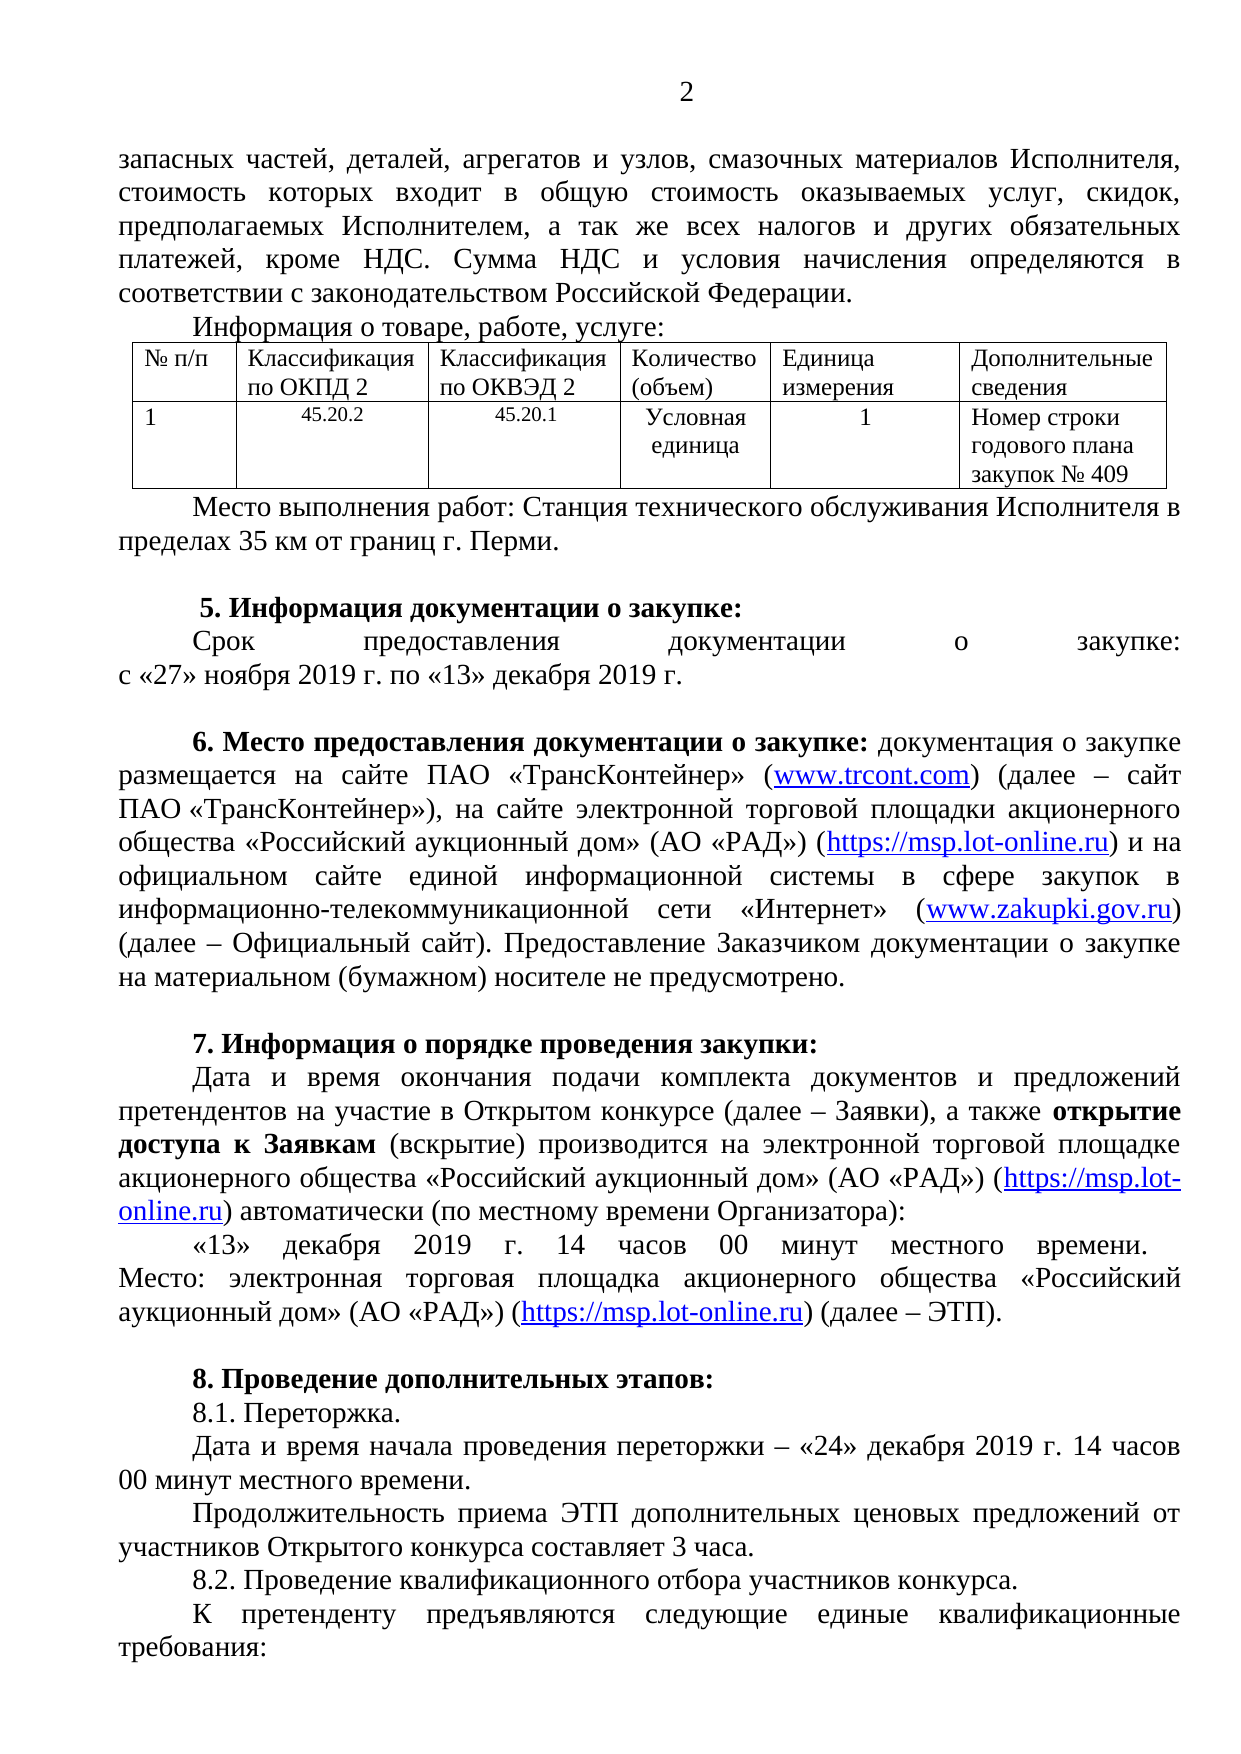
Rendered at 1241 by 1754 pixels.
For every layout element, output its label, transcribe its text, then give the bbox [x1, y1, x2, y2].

table_header Дополнительные сведения [960, 343, 1166, 401]
text Дата и время окончания подачи комплекта документов и предложений претендентов на участие в Открытом конкурсе (далее – Заявки), а также открытие доступа к Заявкам (вскрытие) производится на электронной торговой площадке акционерного общества «Российский аукционный дом» (АО «РАД») (https://msp.lot-online.ru) автоматически (по местному времени Организатора): [118, 1059, 1181, 1227]
text 8.2. Проведение квалификационного отбора участников конкурса. [118, 1562, 1181, 1596]
text Срок предоставления документации о закупке: с «27» ноября 2019 г. по «13» декабря 2019 г. [118, 623, 1181, 690]
text Дата и время начала проведения переторжки – «24» декабря 2019 г. 14 часов 00 минут местного времени. [118, 1428, 1181, 1495]
text 7. Информация о порядке проведения закупки: [118, 1026, 1181, 1059]
text 8. Проведение дополнительных этапов: [118, 1361, 1181, 1395]
table_cell 45.20.1 [429, 402, 620, 488]
table_header Классификация по ОКПД 2 [237, 343, 428, 401]
table_header Единица измерения [771, 343, 959, 401]
text К претенденту предъявляются следующие единые квалификационные требования: [118, 1596, 1181, 1663]
table_cell 45.20.2 [237, 402, 428, 488]
text Информация о товаре, работе, услуге: [118, 309, 1181, 342]
table_cell Условная единица [621, 402, 770, 488]
table_cell 1 [771, 402, 959, 488]
text Место выполнения работ: Станция технического обслуживания Исполнителя в пределах 35 км от границ г. Перми. [118, 489, 1181, 556]
text 8.1. Переторжка. [118, 1395, 1181, 1428]
table_header № п/п [133, 343, 236, 401]
table_header Классификация по ОКВЭД 2 [429, 343, 620, 401]
table_cell Номер строки годового плана закупок № 409 [960, 402, 1166, 488]
text Продолжительность приема ЭТП дополнительных ценовых предложений от участников Открытого конкурса составляет 3 часа. [118, 1495, 1181, 1562]
text «13» декабря 2019 г. 14 часов 00 минут местного времени. Место: электронная торговая площадка акционерного общества «Российский аукционный дом» (АО «РАД») (https://msp.lot-online.ru) (далее – ЭТП). [118, 1227, 1181, 1328]
text 6. Место предоставления документации о закупке: документация о закупке размещается на сайте ПАО «ТрансКонтейнер» (www.trcont.com) (далее – сайт ПАО «ТрансКонтейнер»), на сайте электронной торговой площадки акционерного общества «Российский аукционный дом» (АО «РАД») (https://msp.lot-online.ru) и на официальном сайте единой информационной системы в сфере закупок в информационно-телекоммуникационной сети «Интернет» (www.zakupki.gov.ru) (далее – Официальный сайт). Предоставление Заказчиком документации о закупке на материальном (бумажном) носителе не предусмотрено. [118, 724, 1181, 992]
text 5. Информация документации о закупке: [118, 590, 1181, 623]
table_header Количество (объем) [621, 343, 770, 401]
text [118, 141, 1181, 309]
table_cell 1 [133, 402, 236, 488]
